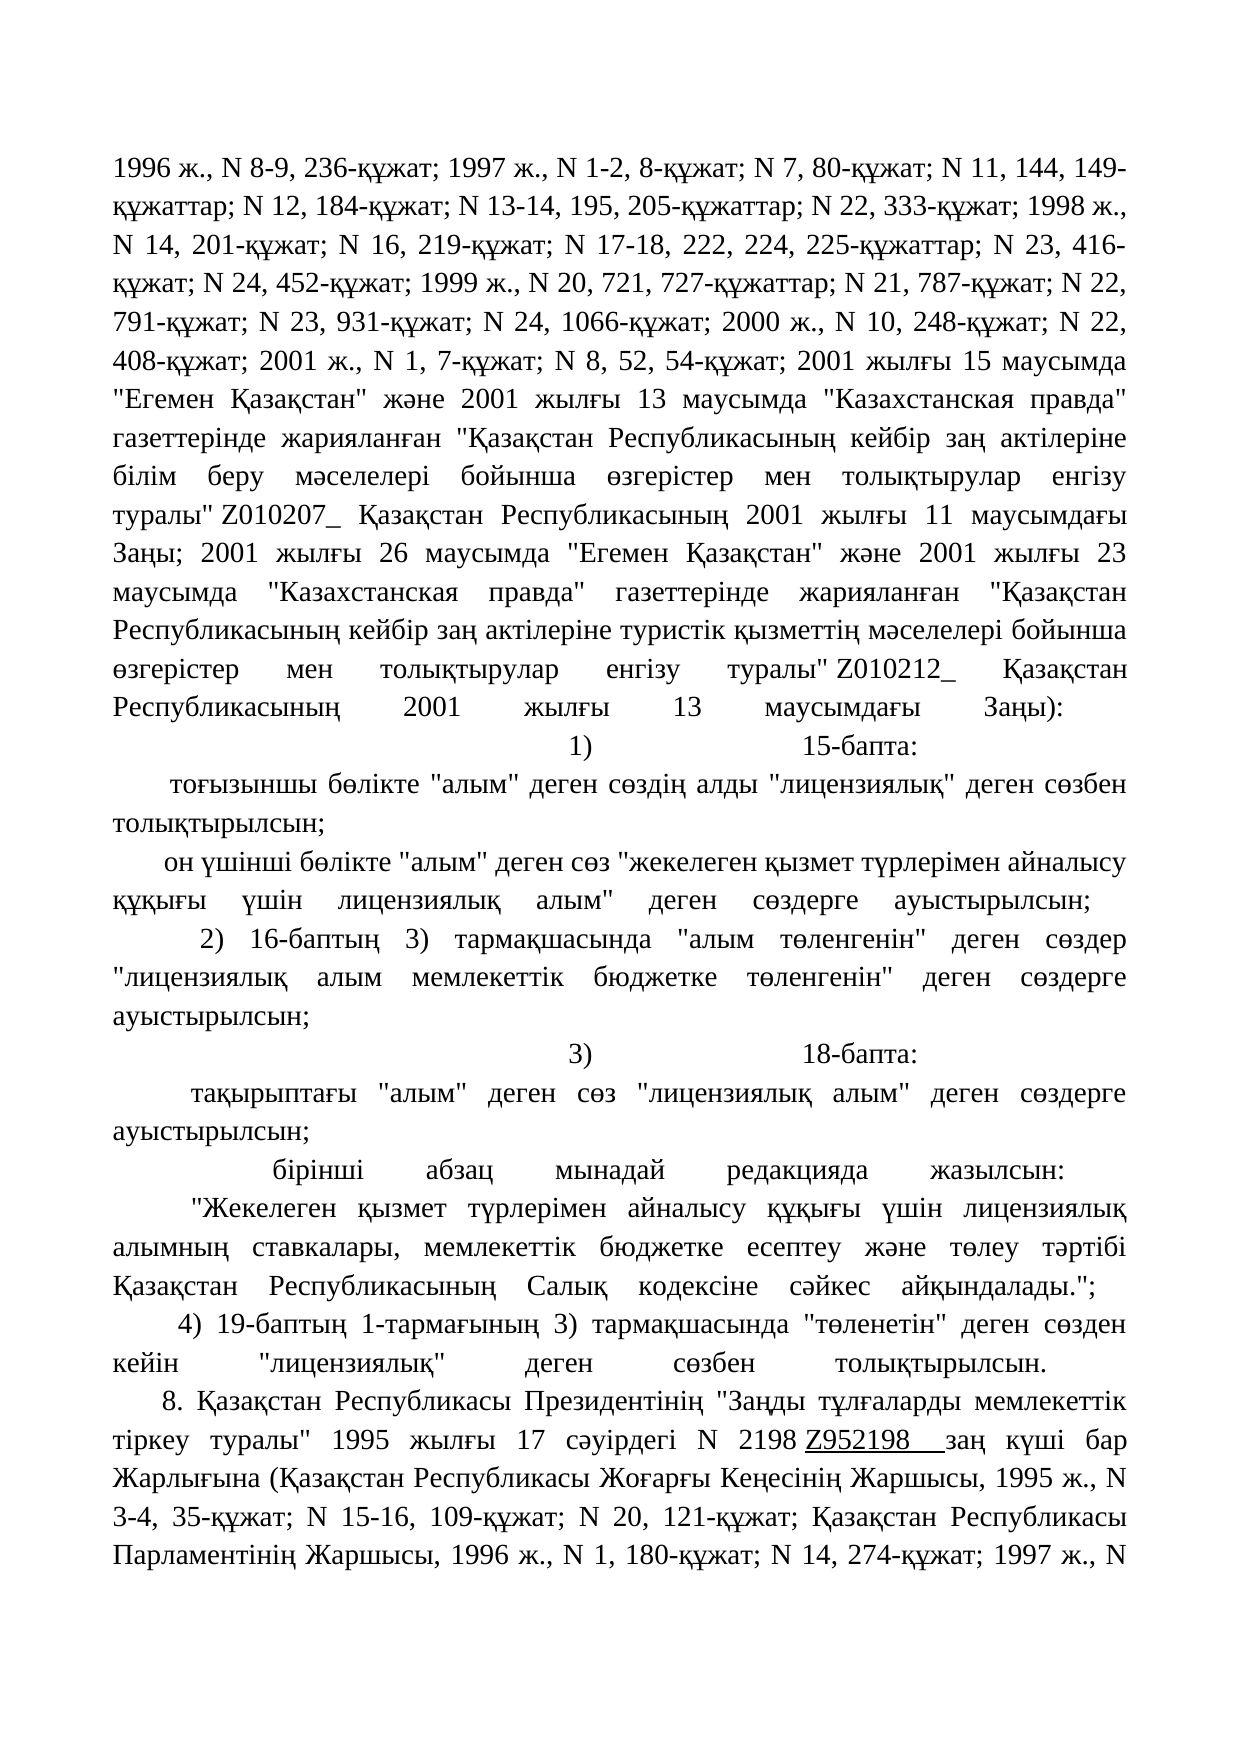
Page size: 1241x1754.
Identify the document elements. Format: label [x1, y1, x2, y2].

text [112, 150, 1128, 1571]
